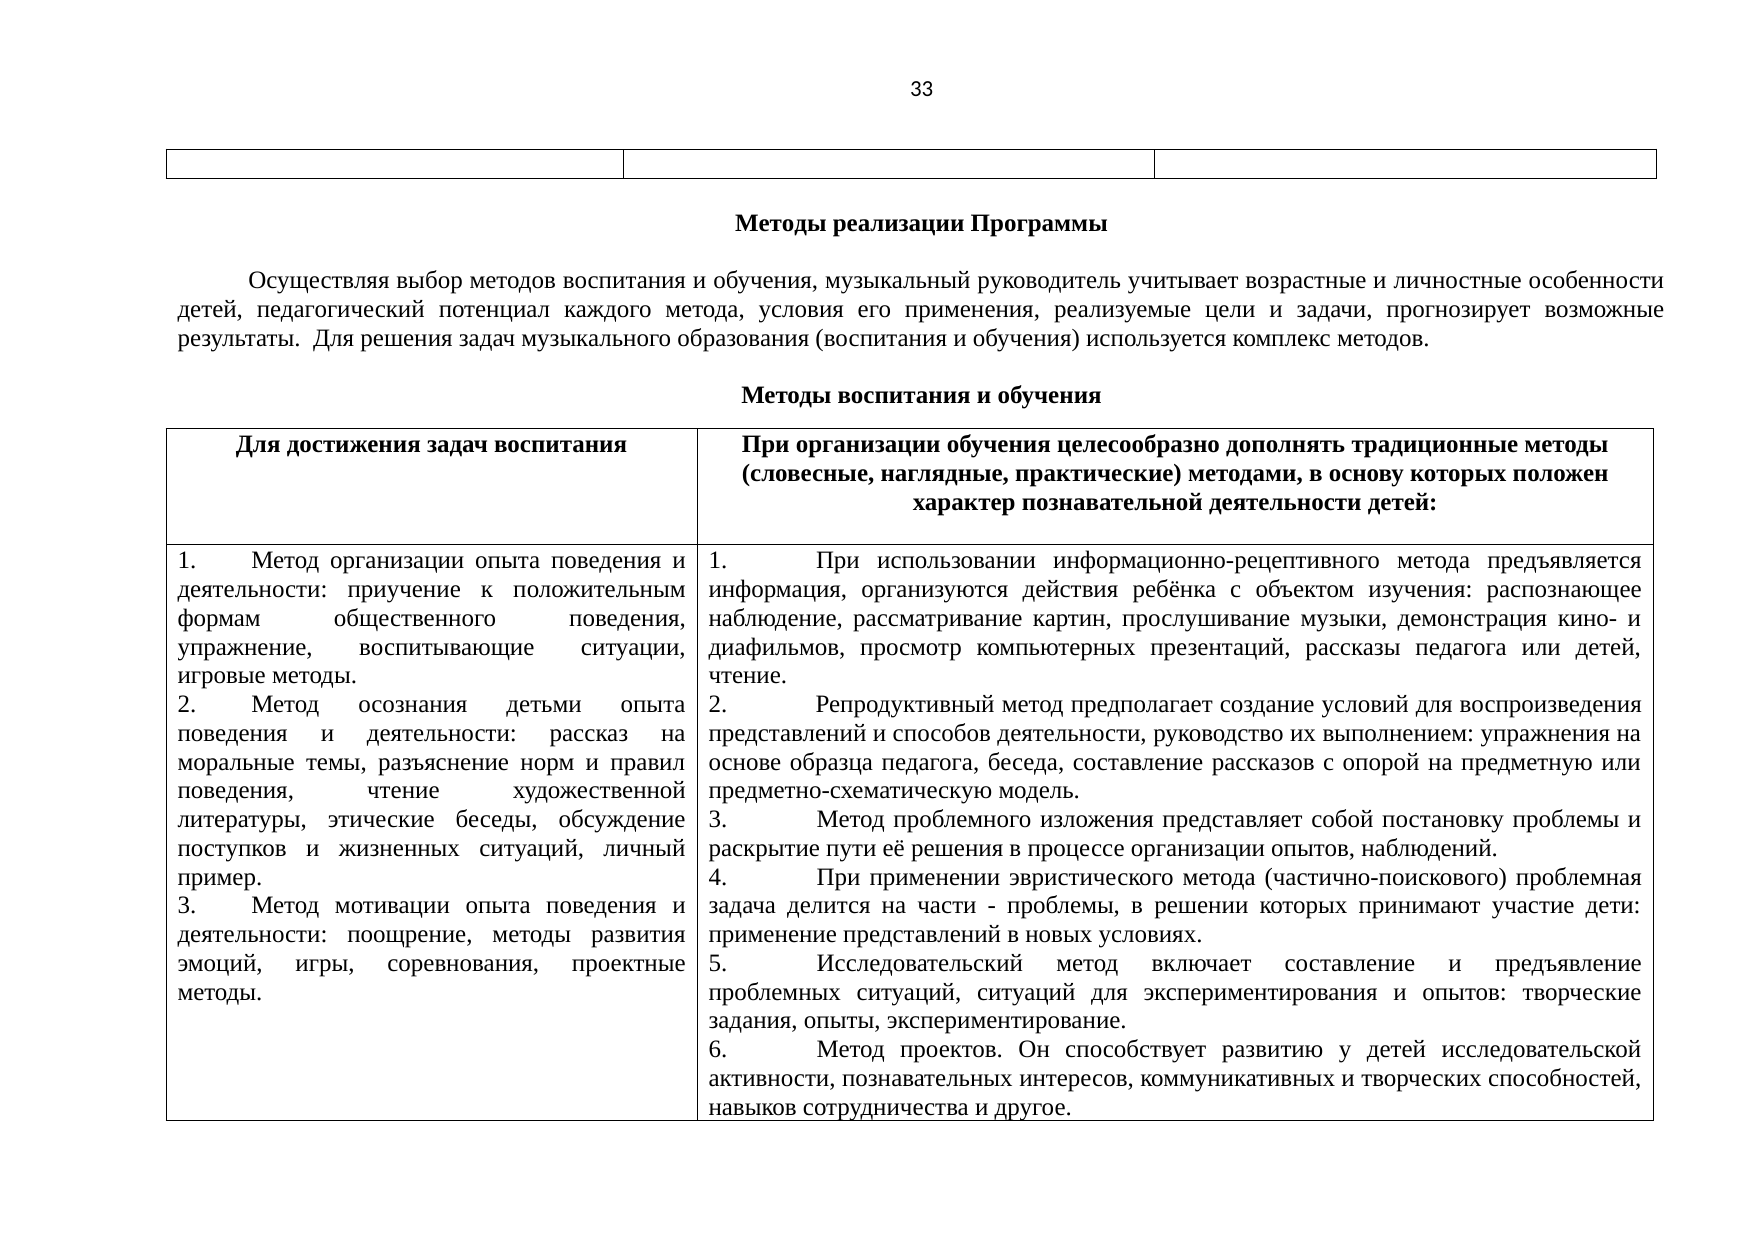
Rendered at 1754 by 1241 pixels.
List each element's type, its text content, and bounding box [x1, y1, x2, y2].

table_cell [624, 150, 1154, 178]
table_header При организации обучения целесообразно дополнять традиционные методы (словесные, наглядные, практические) методами, в основу которых положен характер познавательной деятельности детей: [698, 429, 1653, 544]
list Методы реализации Программы [177, 208, 1665, 237]
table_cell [167, 545, 697, 1120]
text Методы воспитания и обучения [177, 381, 1665, 409]
text Осуществляя выбор методов воспитания и обучения, музыкальный руководитель учитывает возрастные и личностные особенности детей, педагогический потенциал каждого метода, условия его применения, реализуемые цели и задачи, прогнозирует возможные результаты. Для решения задач музыкального образования (воспитания и обучения) используется комплекс методов. [177, 266, 1665, 352]
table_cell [698, 545, 1653, 1120]
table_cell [1155, 150, 1656, 178]
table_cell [167, 150, 623, 178]
table_header Для достижения задач воспитания [167, 429, 697, 544]
